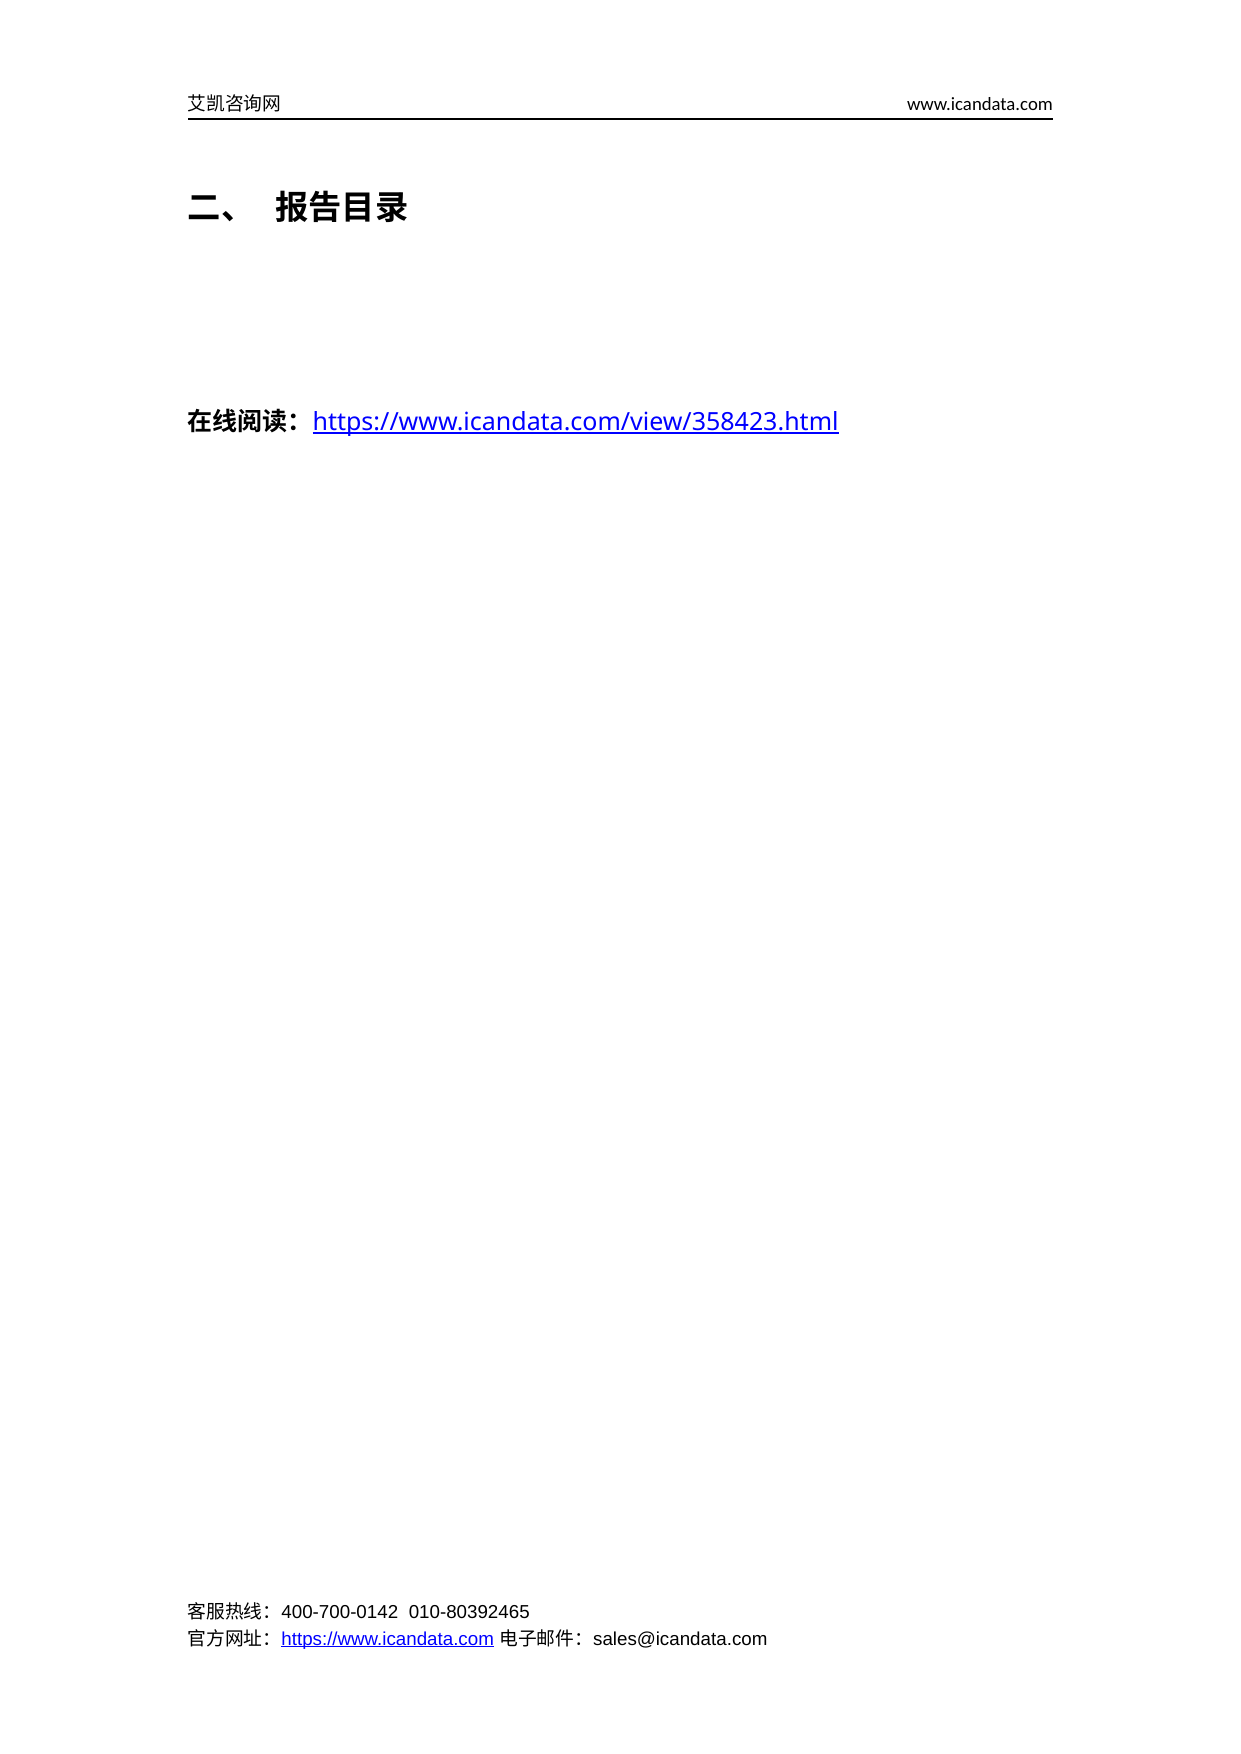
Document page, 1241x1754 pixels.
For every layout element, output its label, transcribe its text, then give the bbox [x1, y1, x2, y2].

subtitle 报告目录 [187, 172, 1053, 237]
text 在线阅读：https://www.icandata.com/view/358423.html [187, 387, 1053, 452]
